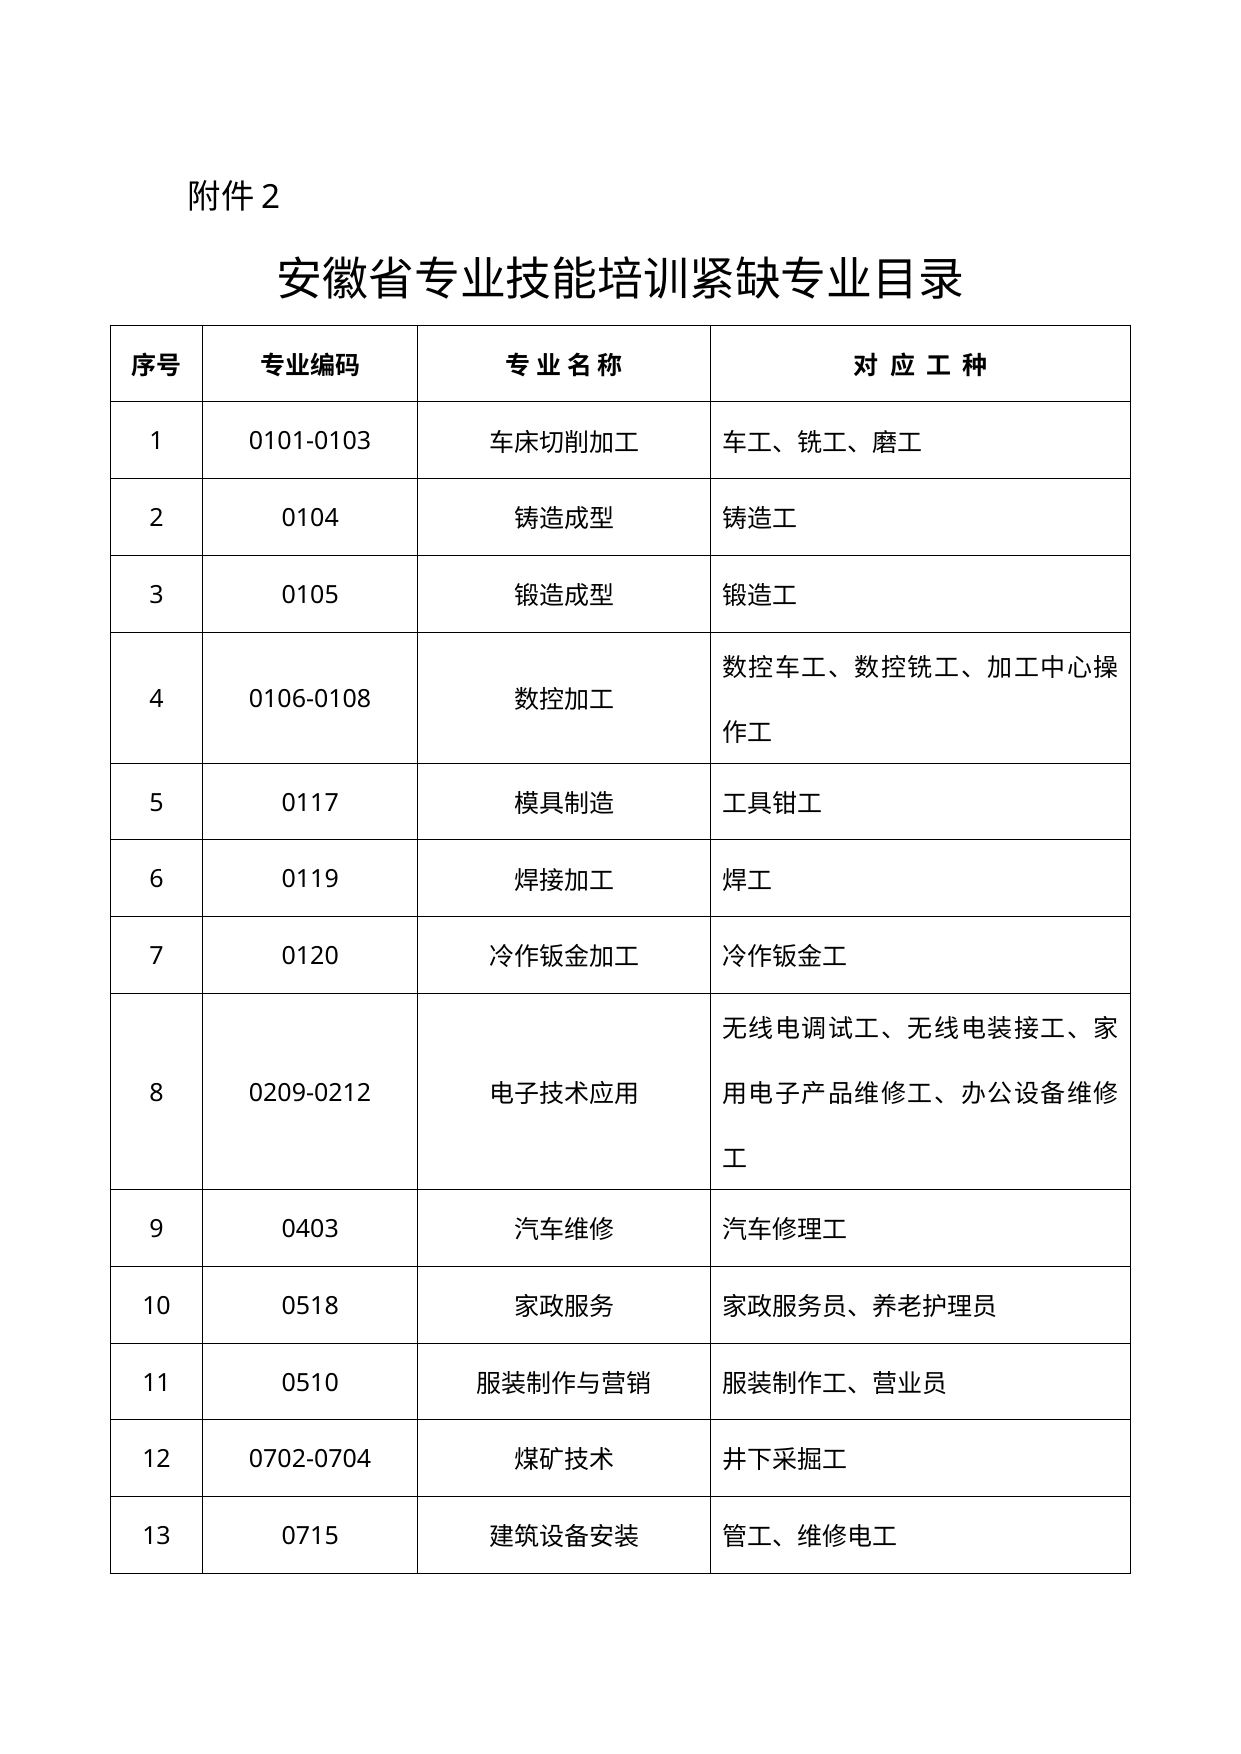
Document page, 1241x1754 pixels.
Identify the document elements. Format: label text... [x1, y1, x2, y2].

table_cell 4 [111, 633, 202, 763]
table_cell 9 [111, 1190, 202, 1266]
table_cell 冷作钣金加工 [418, 917, 710, 993]
table_cell 0119 [203, 840, 417, 916]
table_header 专 业 名 称 [418, 326, 710, 401]
table_cell 13 [111, 1497, 202, 1573]
table_cell 6 [111, 840, 202, 916]
table_cell 车工、铣工、磨工 [711, 402, 1130, 478]
table_cell 焊接加工 [418, 840, 710, 916]
table_cell 0403 [203, 1190, 417, 1266]
table_cell 锻造工 [711, 556, 1130, 632]
table_cell 0702-0704 [203, 1420, 417, 1496]
text 安徽省专业技能培训紧缺专业目录 [187, 227, 1053, 324]
table_cell 0715 [203, 1497, 417, 1573]
table_cell 0117 [203, 764, 417, 839]
text 附件2 [187, 162, 1053, 227]
table_cell 3 [111, 556, 202, 632]
table_cell 电子技术应用 [418, 994, 710, 1189]
table_cell 0120 [203, 917, 417, 993]
table_cell 0510 [203, 1344, 417, 1419]
table_cell 管工、维修电工 [711, 1497, 1130, 1573]
table_cell 模具制造 [418, 764, 710, 839]
table_cell 0518 [203, 1267, 417, 1342]
table_header 序号 [111, 326, 202, 401]
table_cell 焊工 [711, 840, 1130, 916]
table_cell 7 [111, 917, 202, 993]
table_cell 1 [111, 402, 202, 478]
table_cell 服装制作工、营业员 [711, 1344, 1130, 1419]
table_cell 煤矿技术 [418, 1420, 710, 1496]
table_cell 2 [111, 479, 202, 555]
table_cell 无线电调试工、无线电装接工、家用电子产品维修工、办公设备维修工 [711, 994, 1130, 1189]
table_cell 车床切削加工 [418, 402, 710, 478]
table_cell 8 [111, 994, 202, 1189]
table_cell 家政服务 [418, 1267, 710, 1342]
table_cell 工具钳工 [711, 764, 1130, 839]
table_cell 铸造工 [711, 479, 1130, 555]
table_cell 数控车工、数控铣工、加工中心操作工 [711, 633, 1130, 763]
table_cell 0105 [203, 556, 417, 632]
table_cell 11 [111, 1344, 202, 1419]
table_cell 0209-0212 [203, 994, 417, 1189]
table_header 对 应 工 种 [711, 326, 1130, 401]
table_header 专业编码 [203, 326, 417, 401]
table_cell 12 [111, 1420, 202, 1496]
table_cell 汽车修理工 [711, 1190, 1130, 1266]
table_cell 10 [111, 1267, 202, 1342]
table_cell 家政服务员、养老护理员 [711, 1267, 1130, 1342]
table_cell 0106-0108 [203, 633, 417, 763]
table_cell 锻造成型 [418, 556, 710, 632]
table_cell 铸造成型 [418, 479, 710, 555]
table_cell 建筑设备安装 [418, 1497, 710, 1573]
table_cell 冷作钣金工 [711, 917, 1130, 993]
table_cell 服装制作与营销 [418, 1344, 710, 1419]
table_cell 0101-0103 [203, 402, 417, 478]
table_cell 井下采掘工 [711, 1420, 1130, 1496]
table_cell 5 [111, 764, 202, 839]
table_cell 0104 [203, 479, 417, 555]
table_cell 汽车维修 [418, 1190, 710, 1266]
table_cell 数控加工 [418, 633, 710, 763]
